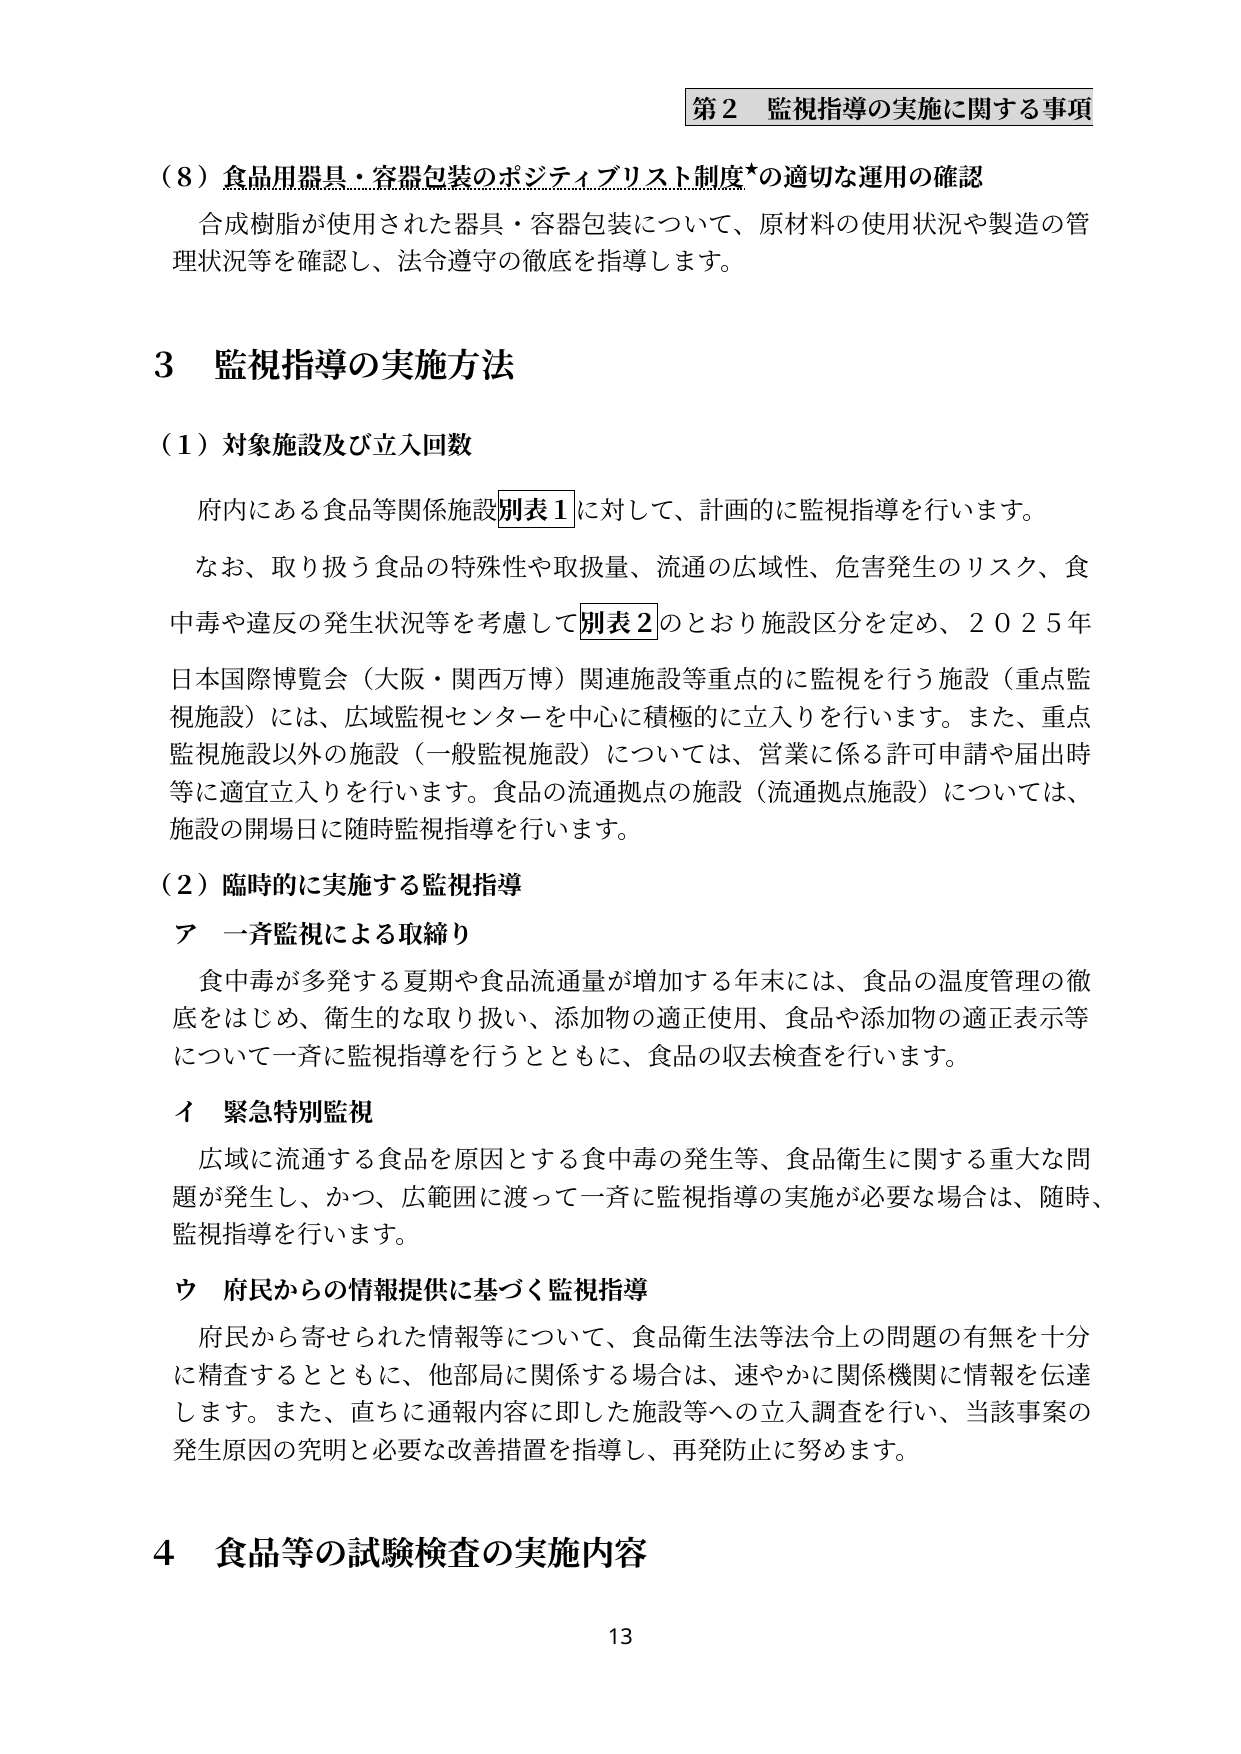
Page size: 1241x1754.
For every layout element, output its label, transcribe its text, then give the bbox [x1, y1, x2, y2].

text 府内にある食品等関係施設別表１に対して、計画的に監視指導を行います。 [148, 471, 1092, 546]
text （１）対象施設及び立入回数 [148, 424, 1092, 462]
text 広域に流通する食品を原因とする食中毒の発生等、食品衛生に関する重大な問題が発生し、かつ、広範囲に渡って一斉に監視指導の実施が必要な場合は、随時、監視指導を行います。 [148, 1139, 1092, 1251]
text （８）食品用器具・容器包装のポジティブリスト制度★の適切な運用の確認 [148, 157, 1092, 194]
text イ 緊急特別監視 [148, 1092, 1092, 1129]
text ウ 府民からの情報提供に基づく監視指導 [148, 1270, 1092, 1308]
text 合成樹脂が使用された器具・容器包装について、原材料の使用状況や製造の管理状況等を確認し、法令遵守の徹底を指導します。 [148, 204, 1092, 279]
text ３ 監視指導の実施方法 [148, 326, 1092, 401]
text ４ 食品等の試験検査の実施内容 [148, 1514, 1092, 1589]
text ア 一斉監視による取締り [148, 914, 1092, 951]
text なお、取り扱う食品の特殊性や取扱量、流通の広域性、危害発生のリスク、食中毒や違反の発生状況等を考慮して別表２のとおり施設区分を定め、２０２５年日本国際博覧会（大阪・関西万博）関連施設等重点的に監視を行う施設（重点監視施設）には、広域監視センターを中心に積極的に立入りを行います。また、重点監視施設以外の施設（一般監視施設）については、営業に係る許可申請や届出時等に適宜立入りを行います。食品の流通拠点の施設（流通拠点施設）については、施設の開場日に随時監視指導を行います。 [169, 546, 1092, 846]
text 食中毒が多発する夏期や食品流通量が増加する年末には、食品の温度管理の徹底をはじめ、衛生的な取り扱い、添加物の適正使用、食品や添加物の適正表示等について一斉に監視指導を行うとともに、食品の収去検査を行います。 [148, 961, 1092, 1073]
text 府民から寄せられた情報等について、食品衛生法等法令上の問題の有無を十分に精査するとともに、他部局に関係する場合は、速やかに関係機関に情報を伝達します。また、直ちに通報内容に即した施設等への立入調査を行い、当該事案の発生原因の究明と必要な改善措置を指導し、再発防止に努めます。 [148, 1317, 1092, 1467]
text （２）臨時的に実施する監視指導 [148, 865, 1092, 903]
